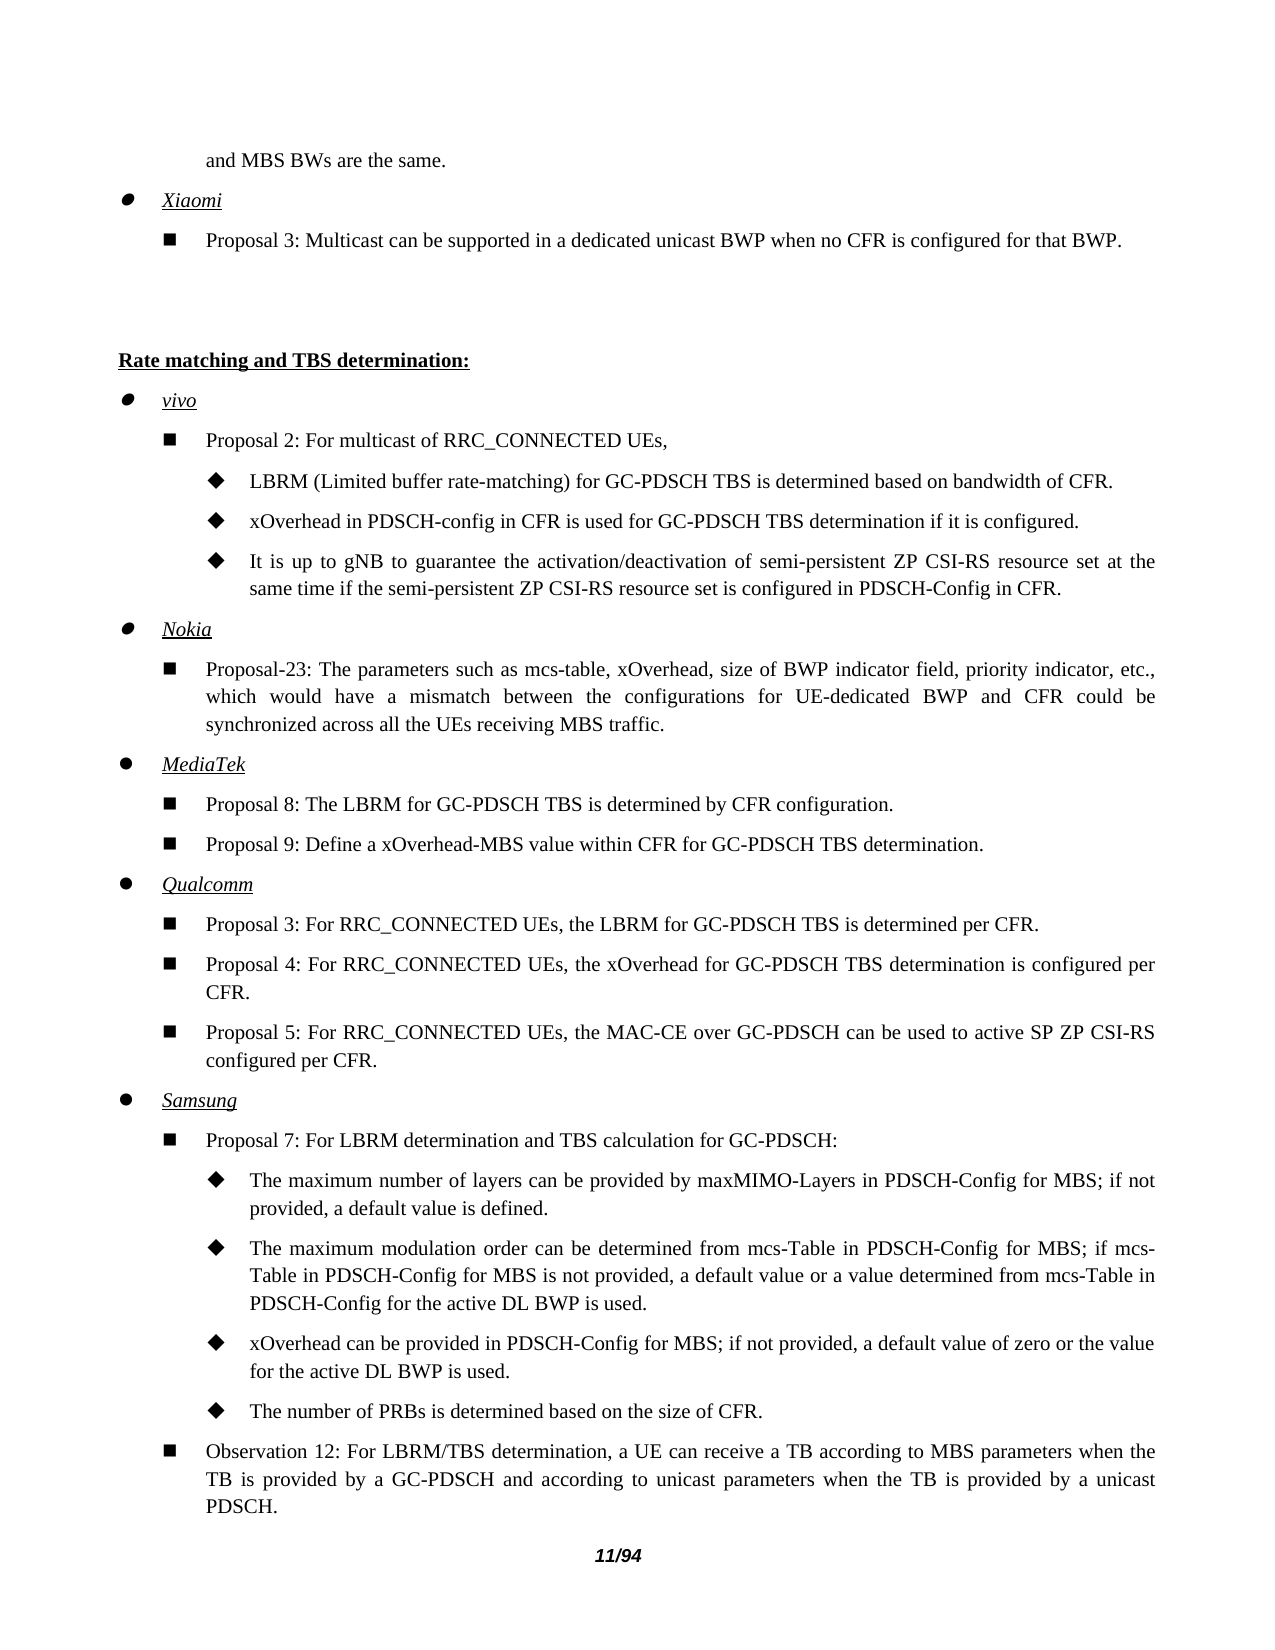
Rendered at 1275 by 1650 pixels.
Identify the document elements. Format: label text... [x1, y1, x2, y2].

list Proposal 3: For RRC_CONNECTED UEs, the LBRM for GC-PDSCH TBS is determined per CFR. [162, 912, 1157, 936]
list xOverhead in PDSCH-config in CFR is used for GC-PDSCH TBS determination if it is configured. [206, 509, 1157, 533]
list Proposal 9: Define a xOverhead-MBS value within CFR for GC-PDSCH TBS determination. [162, 832, 1157, 856]
list Proposal 7: For LBRM determination and TBS calculation for GC-PDSCH: [162, 1128, 1157, 1152]
list Xiaomi [118, 188, 1157, 212]
list Samsung [118, 1088, 1157, 1112]
list Proposal 3: Multicast can be supported in a dedicated unicast BWP when no CFR is configured for that BWP. [162, 228, 1157, 252]
list The maximum modulation order can be determined from mcs-Table in PDSCH-Config for MBS; if mcs-Table in PDSCH-Config for MBS is not provided, a default value or a value determined from mcs-Table in PDSCH-Config for the active DL BWP is used. [206, 1236, 1157, 1315]
list MediaTek [118, 752, 1157, 776]
list Proposal-23: The parameters such as mcs-table, xOverhead, size of BWP indicator field, priority indicator, etc., which would have a mismatch between the configurations for UE-dedicated BWP and CFR could be synchronized across all the UEs receiving MBS traffic. [162, 657, 1157, 736]
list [162, 148, 1157, 172]
list LBRM (Limited buffer rate-matching) for GC-PDSCH TBS is determined based on bandwidth of CFR. [206, 468, 1157, 493]
list Proposal 5: For RRC_CONNECTED UEs, the MAC-CE over GC-PDSCH can be used to active SP ZP CSI-RS configured per CFR. [162, 1020, 1157, 1072]
list Qualcomm [118, 872, 1157, 896]
list Nokia [118, 616, 1157, 641]
list The number of PRBs is determined based on the size of CFR. [206, 1399, 1157, 1423]
list vivo [118, 388, 1157, 412]
list The maximum number of layers can be provided by maxMIMO-Layers in PDSCH-Config for MBS; if not provided, a default value is defined. [206, 1168, 1157, 1220]
list Proposal 8: The LBRM for GC-PDSCH TBS is determined by CFR configuration. [162, 792, 1157, 816]
list Proposal 4: For RRC_CONNECTED UEs, the xOverhead for GC-PDSCH TBS determination is configured per CFR. [162, 952, 1157, 1004]
text Rate matching and TBS determination: [118, 348, 1157, 372]
list Proposal 2: For multicast of RRC_CONNECTED UEs, [162, 428, 1157, 452]
list Observation 12: For LBRM/TBS determination, a UE can receive a TB according to MBS parameters when the TB is provided by a GC-PDSCH and according to unicast parameters when the TB is provided by a unicast PDSCH. [162, 1439, 1157, 1518]
list xOverhead can be provided in PDSCH-Config for MBS; if not provided, a default value of zero or the value for the active DL BWP is used. [206, 1331, 1157, 1383]
list It is up to gNB to guarantee the activation/deactivation of semi-persistent ZP CSI-RS resource set at the same time if the semi-persistent ZP CSI-RS resource set is configured in PDSCH-Config in CFR. [206, 549, 1157, 600]
